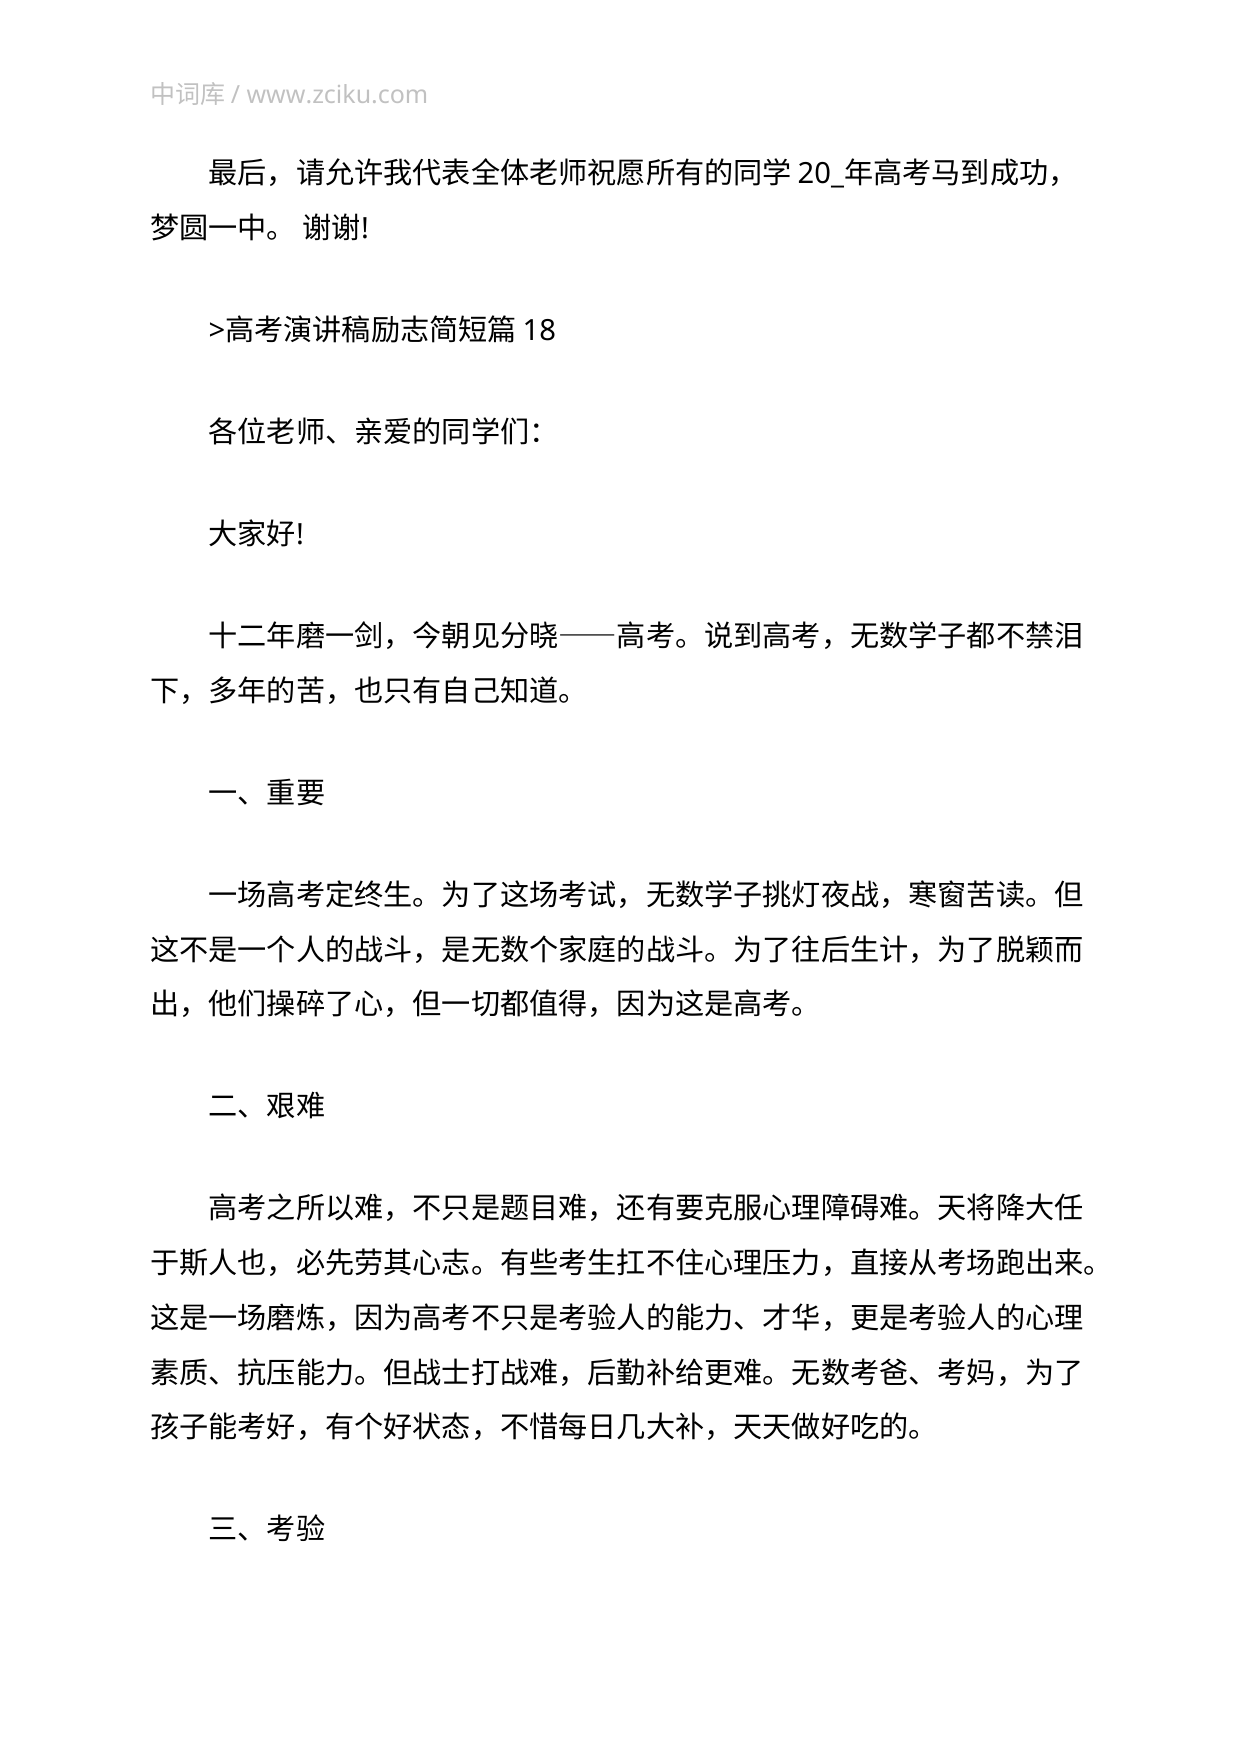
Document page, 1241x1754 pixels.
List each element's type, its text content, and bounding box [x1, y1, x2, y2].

text 高考之所以难，不只是题目难，还有要克服心理障碍难。天将降大任于斯人也，必先劳其心志。有些考生扛不住心理压力，直接从考场跑出来。这是一场磨炼，因为高考不只是考验人的能力、才华，更是考验人的心理素质、抗压能力。但战士打战难，后勤补给更难。无数考爸、考妈，为了孩子能考好，有个好状态，不惜每日几大补，天天做好吃的。 [150, 1184, 1090, 1446]
text 三、考验 [150, 1506, 1090, 1548]
text 一场高考定终生。为了这场考试，无数学子挑灯夜战，寒窗苦读。但这不是一个人的战斗，是无数个家庭的战斗。为了往后生计，为了脱颖而出，他们操碎了心，但一切都值得，因为这是高考。 [150, 871, 1090, 1023]
text 十二年磨一剑，今朝见分晓——高考。说到高考，无数学子都不禁泪下，多年的苦，也只有自己知道。 [150, 613, 1090, 710]
text 各位老师、亲爱的同学们： [150, 409, 1090, 451]
text 二、艰难 [150, 1083, 1090, 1125]
text 最后，请允许我代表全体老师祝愿所有的同学20_年高考马到成功，梦圆一中。 谢谢! [150, 150, 1090, 247]
text 大家好! [150, 511, 1090, 553]
text 一、重要 [150, 769, 1090, 812]
text >高考演讲稿励志简短篇18 [150, 307, 1090, 349]
